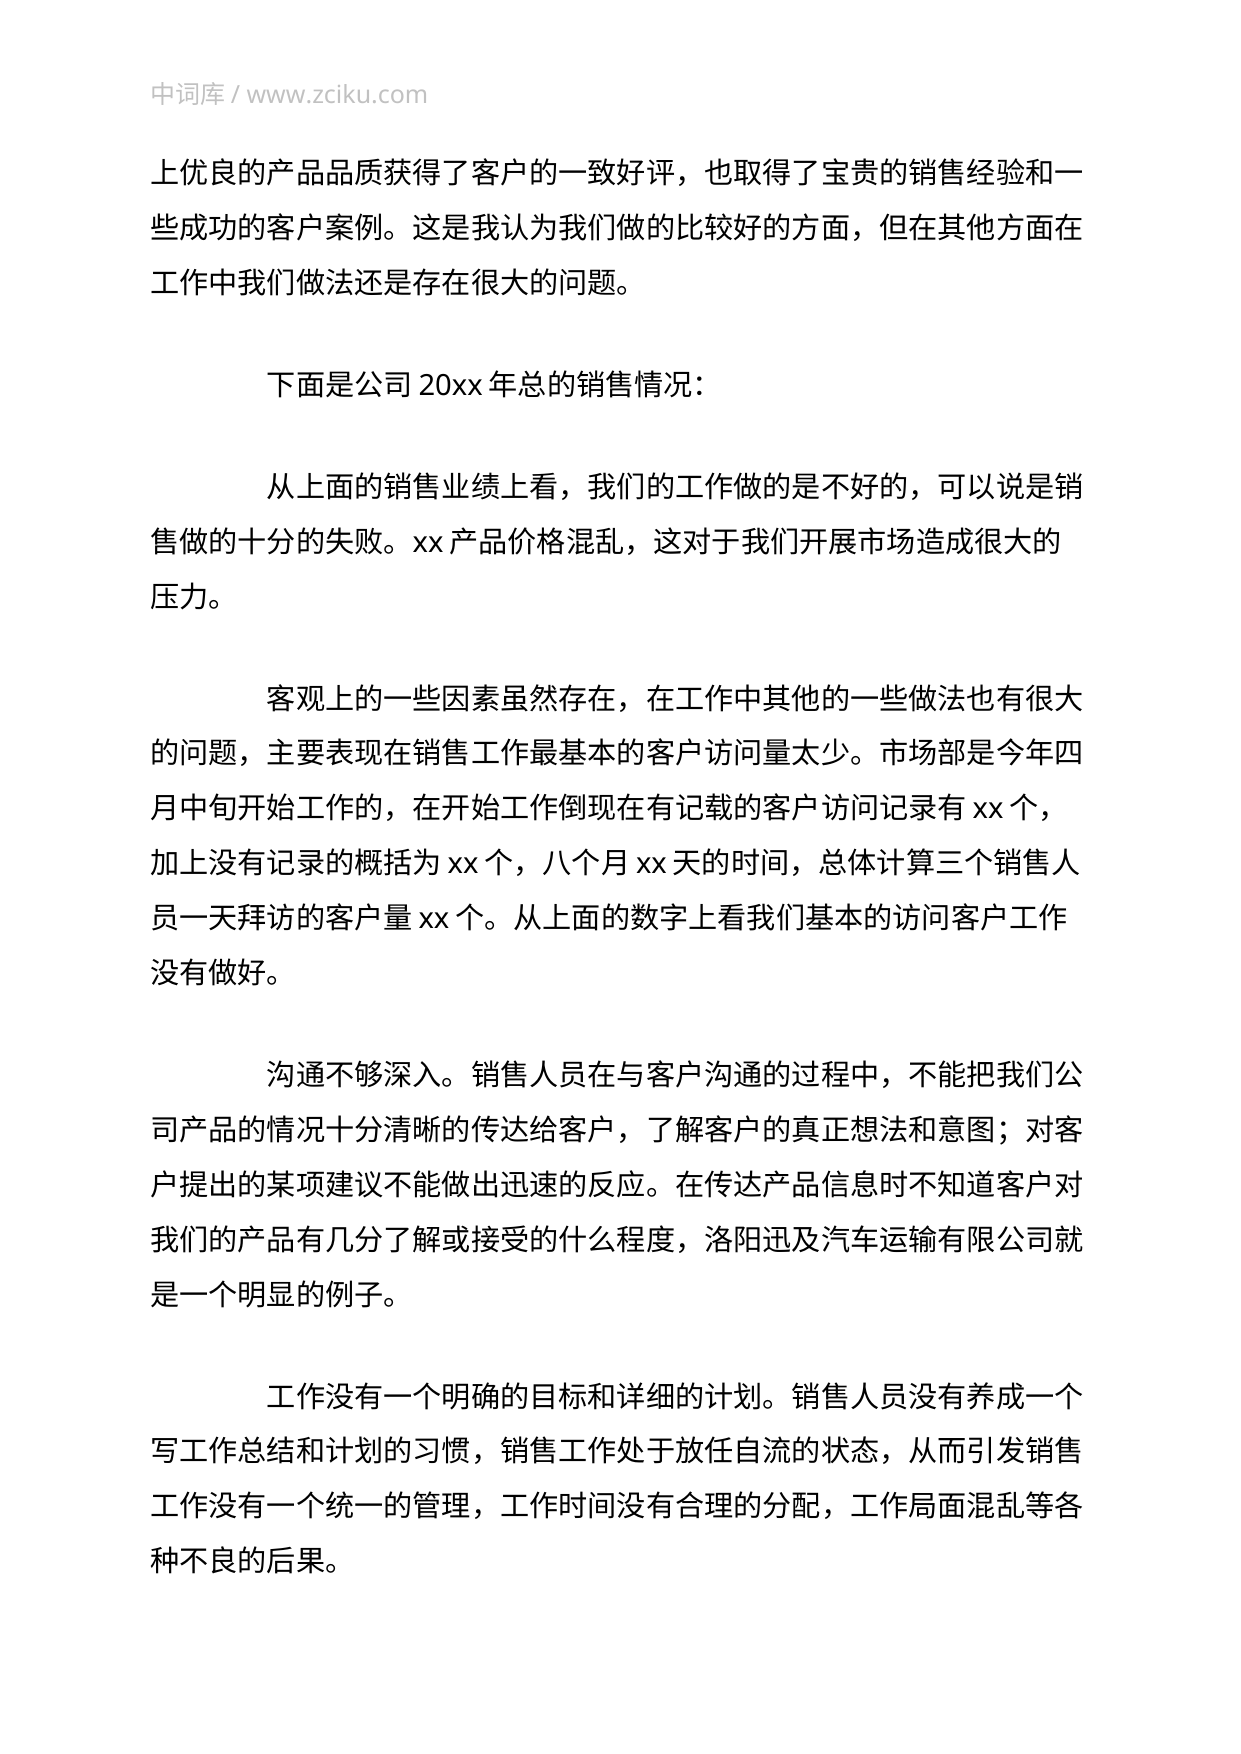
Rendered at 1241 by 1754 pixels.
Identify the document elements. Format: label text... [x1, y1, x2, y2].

text 工作没有一个明确的目标和详细的计划。销售人员没有养成一个写工作总结和计划的习惯，销售工作处于放任自流的状态，从而引发销售工作没有一个统一的管理，工作时间没有合理的分配，工作局面混乱等各种不良的后果。 [150, 1373, 1090, 1580]
text 下面是公司20xx年总的销售情况： [150, 362, 1090, 404]
text 从上面的销售业绩上看，我们的工作做的是不好的，可以说是销售做的十分的失败。xx产品价格混乱，这对于我们开展市场造成很大的压力。 [150, 463, 1090, 616]
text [150, 150, 1090, 302]
text 客观上的一些因素虽然存在，在工作中其他的一些做法也有很大的问题，主要表现在销售工作最基本的客户访问量太少。市场部是今年四月中旬开始工作的，在开始工作倒现在有记载的客户访问记录有xx个，加上没有记录的概括为xx个，八个月xx天的时间，总体计算三个销售人员一天拜访的客户量xx个。从上面的数字上看我们基本的访问客户工作没有做好。 [150, 675, 1090, 992]
text 沟通不够深入。销售人员在与客户沟通的过程中，不能把我们公司产品的情况十分清晰的传达给客户，了解客户的真正想法和意图；对客户提出的某项建议不能做出迅速的反应。在传达产品信息时不知道客户对我们的产品有几分了解或接受的什么程度，洛阳迅及汽车运输有限公司就是一个明显的例子。 [150, 1052, 1090, 1314]
